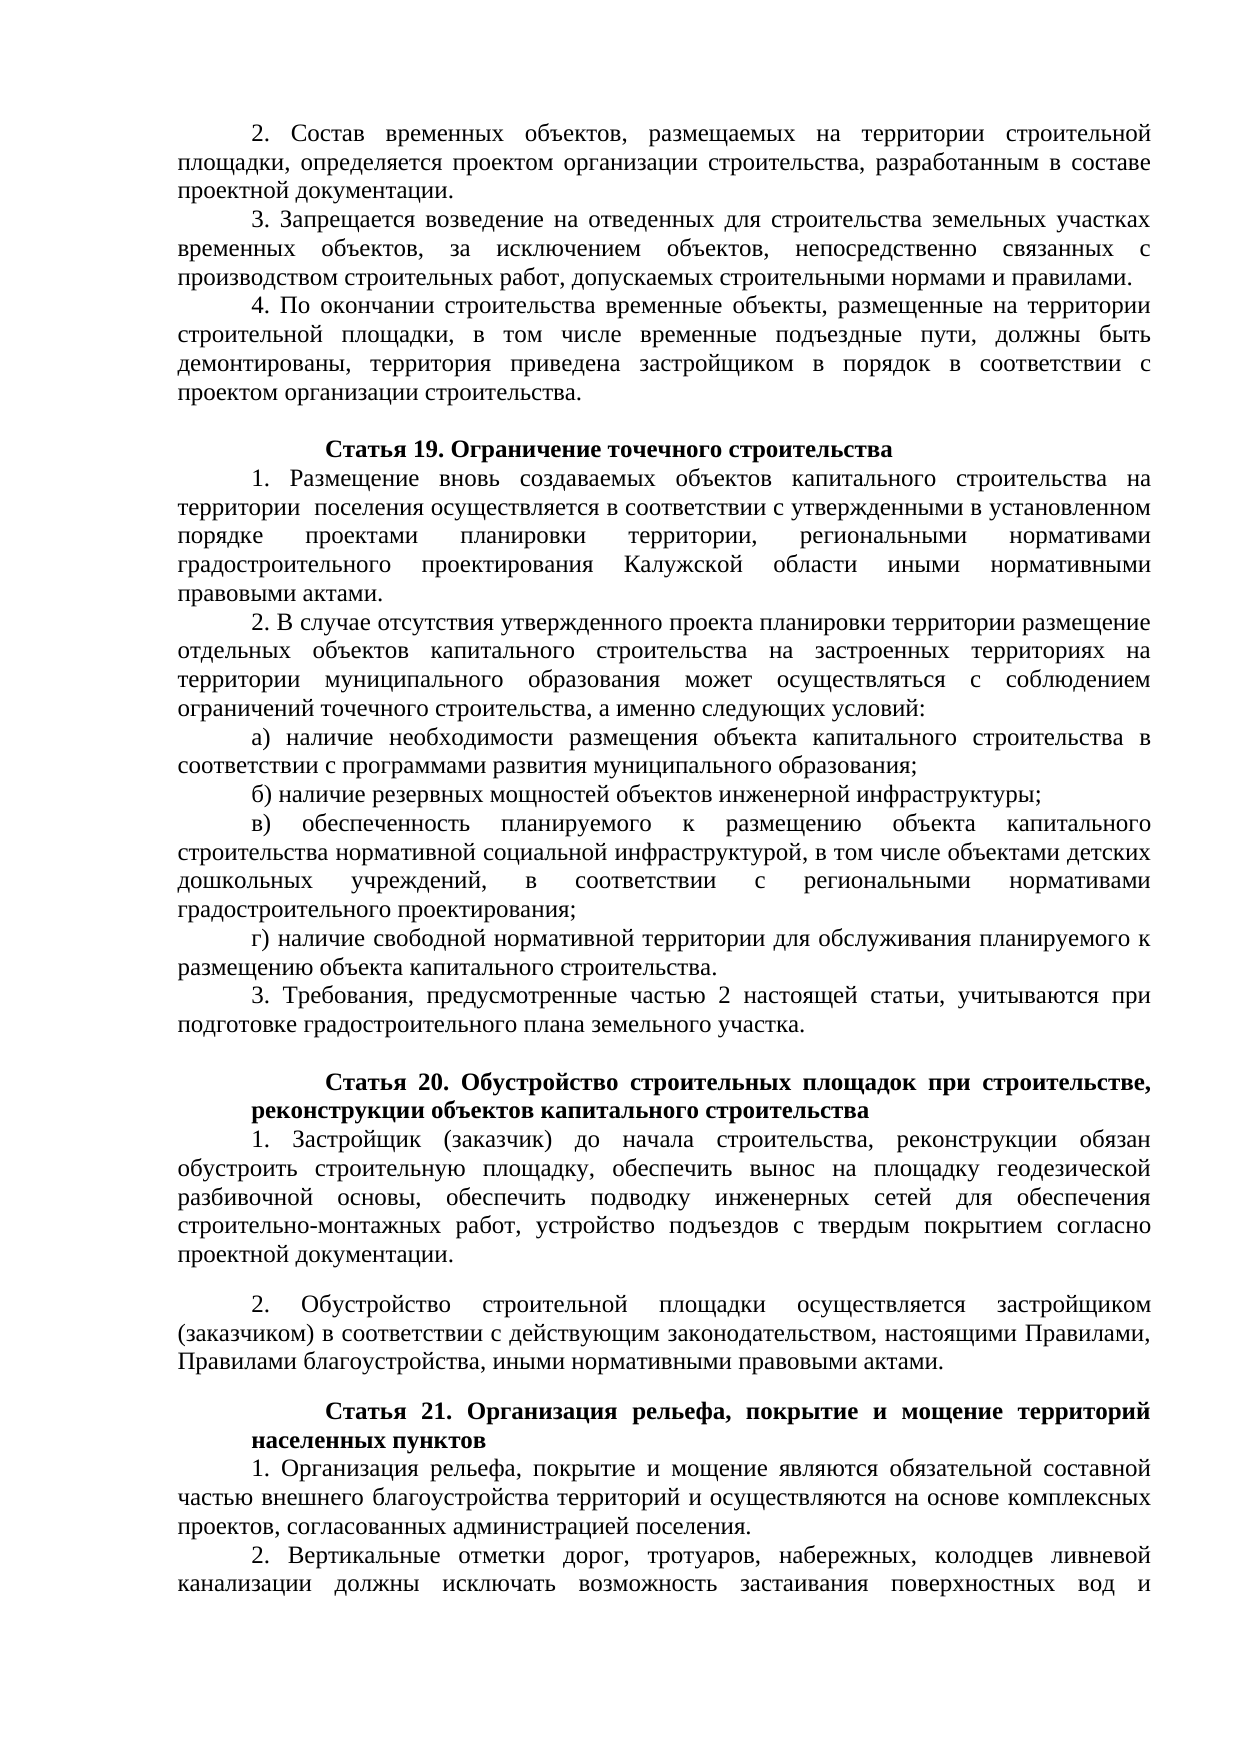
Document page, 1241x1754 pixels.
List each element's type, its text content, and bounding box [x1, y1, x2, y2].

text 3. Запрещается возведение на отведенных для строительства земельных участках временных объектов, за исключением объектов, непосредственно связанных с производством строительных работ, допускаемых строительными нормами и правилами. [177, 204, 1152, 291]
text 1. Размещение вновь создаваемых объектов капитального строительства на территории поселения осуществляется в соответствии с утвержденными в установленном порядке проектами планировки территории, региональными нормативами градостроительного проектирования Калужской области иными нормативными правовыми актами. [177, 463, 1152, 607]
text 4. По окончании строительства временные объекты, размещенные на территории строительной площадки, в том числе временные подъездные пути, должны быть демонтированы, территория приведена застройщиком в порядок в соответствии с проектом организации строительства. [177, 291, 1152, 406]
text в) обеспеченность планируемого к размещению объекта капитального строительства нормативной социальной инфраструктурой, в том числе объектами детских дошкольных учреждений, в соответствии с региональными нормативами градостроительного проектирования; [177, 808, 1152, 923]
text г) наличие свободной нормативной территории для обслуживания планируемого к размещению объекта капитального строительства. [177, 923, 1152, 981]
text 1. Организация рельефа, покрытие и мощение являются обязательной составной частью внешнего благоустройства территорий и осуществляются на основе комплексных проектов, согласованных администрацией поселения. [177, 1453, 1152, 1540]
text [177, 1540, 1152, 1597]
text 3. Требования, предусмотренные частью 2 настоящей статьи, учитываются при подготовке градостроительного плана земельного участка. [177, 981, 1152, 1038]
text б) наличие резервных мощностей объектов инженерной инфраструктуры; [177, 779, 1152, 808]
text 1. Застройщик (заказчик) до начала строительства, реконструкции обязан обустроить строительную площадку, обеспечить вынос на площадку геодезической разбивочной основы, обеспечить подводку инженерных сетей для обеспечения строительно-монтажных работ, устройство подъездов с твердым покрытием согласно проектной документации. [177, 1124, 1152, 1268]
text 2. Обустройство строительной площадки осуществляется застройщиком (заказчиком) в соответствии с действующим законодательством, настоящими Правилами, Правилами благоустройства, иными нормативными правовыми актами. [177, 1289, 1152, 1375]
text а) наличие необходимости размещения объекта капитального строительства в соответствии с программами развития муниципального образования; [177, 722, 1152, 779]
text 2. Состав временных объектов, размещаемых на территории строительной площадки, определяется проектом организации строительства, разработанным в составе проектной документации. [177, 118, 1152, 204]
subtitle Статья 21. Организация рельефа, покрытие и мощение территорий населенных пунктов [251, 1396, 1152, 1453]
text 2. В случае отсутствия утвержденного проекта планировки территории размещение отдельных объектов капитального строительства на застроенных территориях на территории муниципального образования может осуществляться с соблюдением ограничений точечного строительства, а именно следующих условий: [177, 607, 1152, 722]
subtitle Статья 20. Обустройство строительных площадок при строительстве, реконструкции объектов капитального строительства [251, 1067, 1152, 1124]
subtitle Статья 19. Ограничение точечного строительства [251, 434, 1152, 463]
